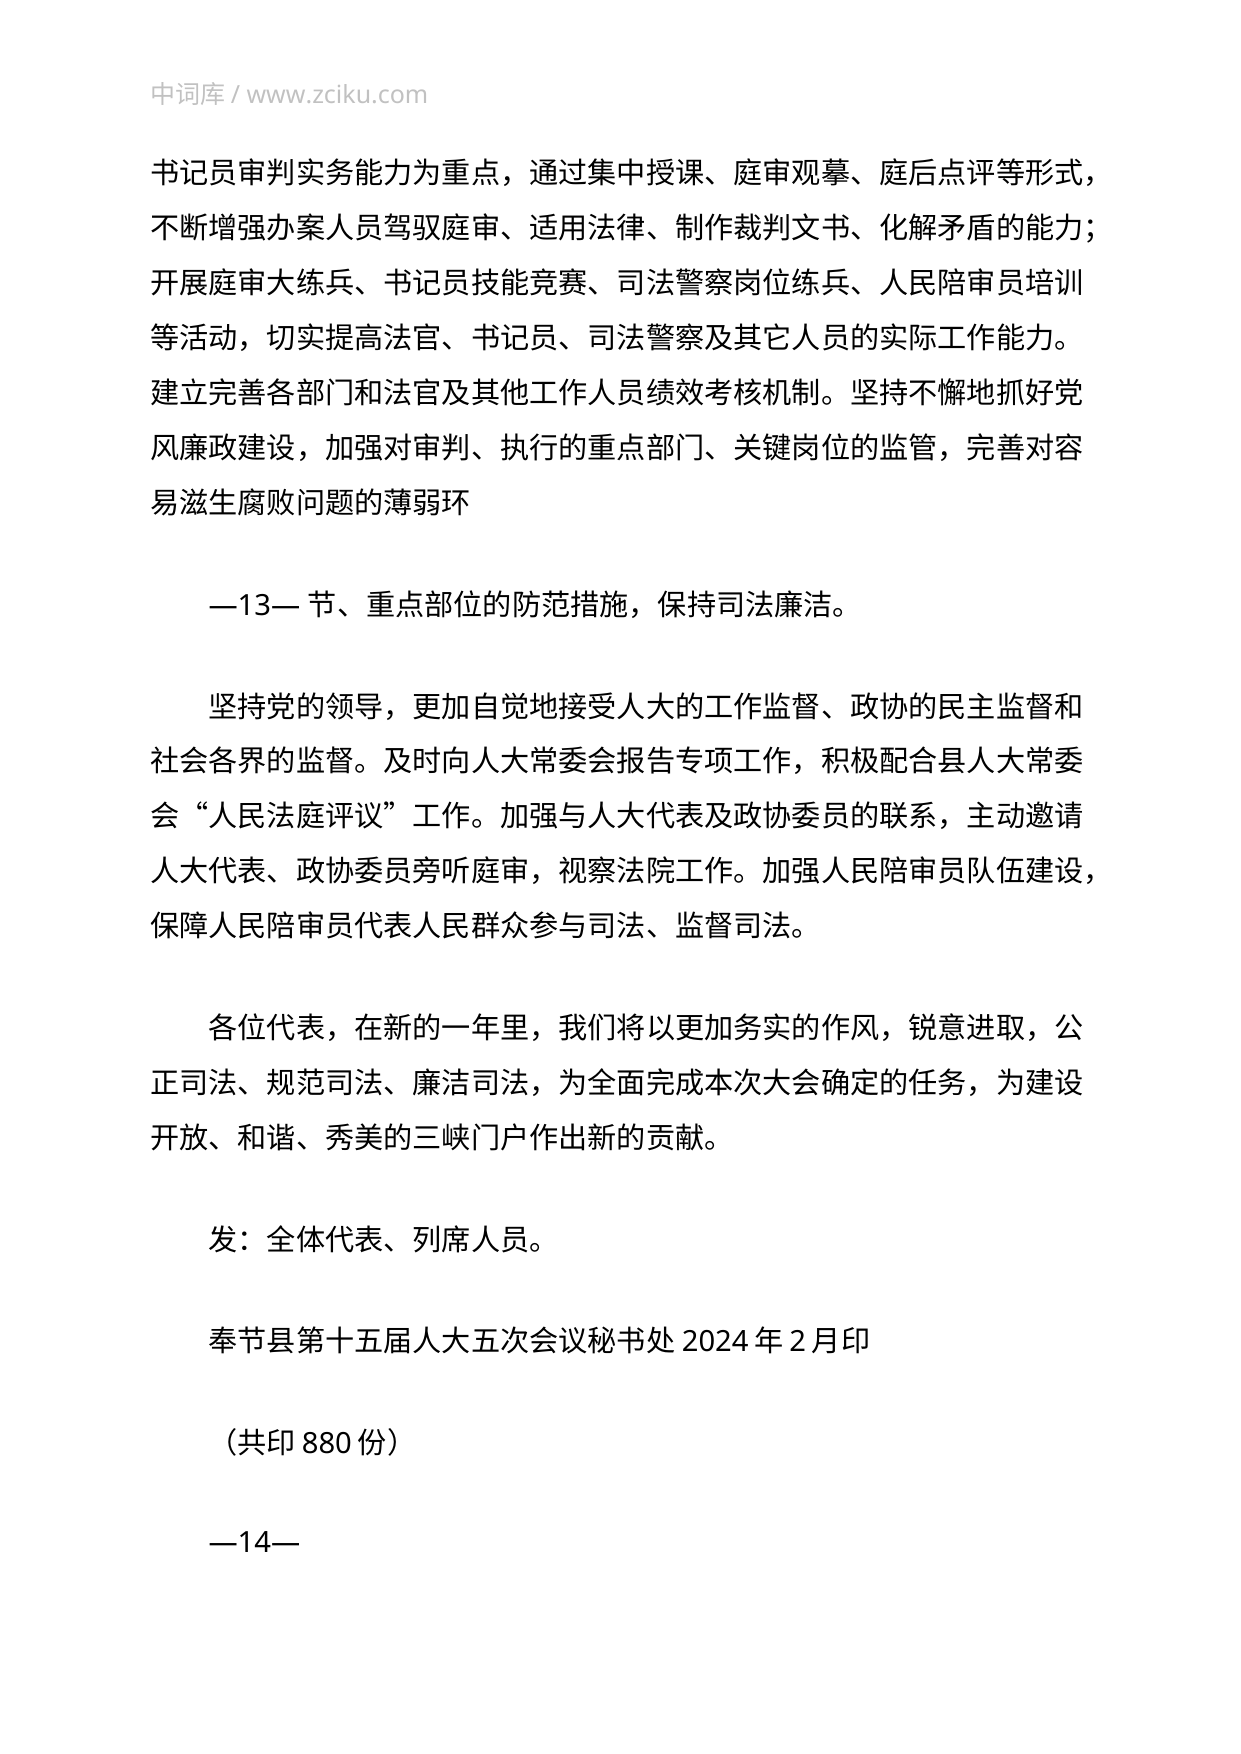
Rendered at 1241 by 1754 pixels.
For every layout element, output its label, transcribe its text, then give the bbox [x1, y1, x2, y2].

text 坚持党的领导，更加自觉地接受人大的工作监督、政协的民主监督和社会各界的监督。及时向人大常委会报告专项工作，积极配合县人大常委会“人民法庭评议”工作。加强与人大代表及政协委员的联系，主动邀请人大代表、政协委员旁听庭审，视察法院工作。加强人民陪审员队伍建设，保障人民陪审员代表人民群众参与司法、监督司法。 [150, 683, 1090, 945]
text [150, 150, 1090, 522]
text —13— 节、重点部位的防范措施，保持司法廉洁。 [150, 581, 1090, 623]
text —14— [150, 1522, 1090, 1561]
text （共印880份） [150, 1420, 1090, 1462]
text 各位代表，在新的一年里，我们将以更加务实的作风，锐意进取，公正司法、规范司法、廉洁司法，为全面完成本次大会确定的任务，为建设开放、和谐、秀美的三峡门户作出新的贡献。 [150, 1004, 1090, 1157]
text 奉节县第十五届人大五次会议秘书处 2024年2月印 [150, 1318, 1090, 1360]
text 发：全体代表、列席人员。 [150, 1216, 1090, 1258]
